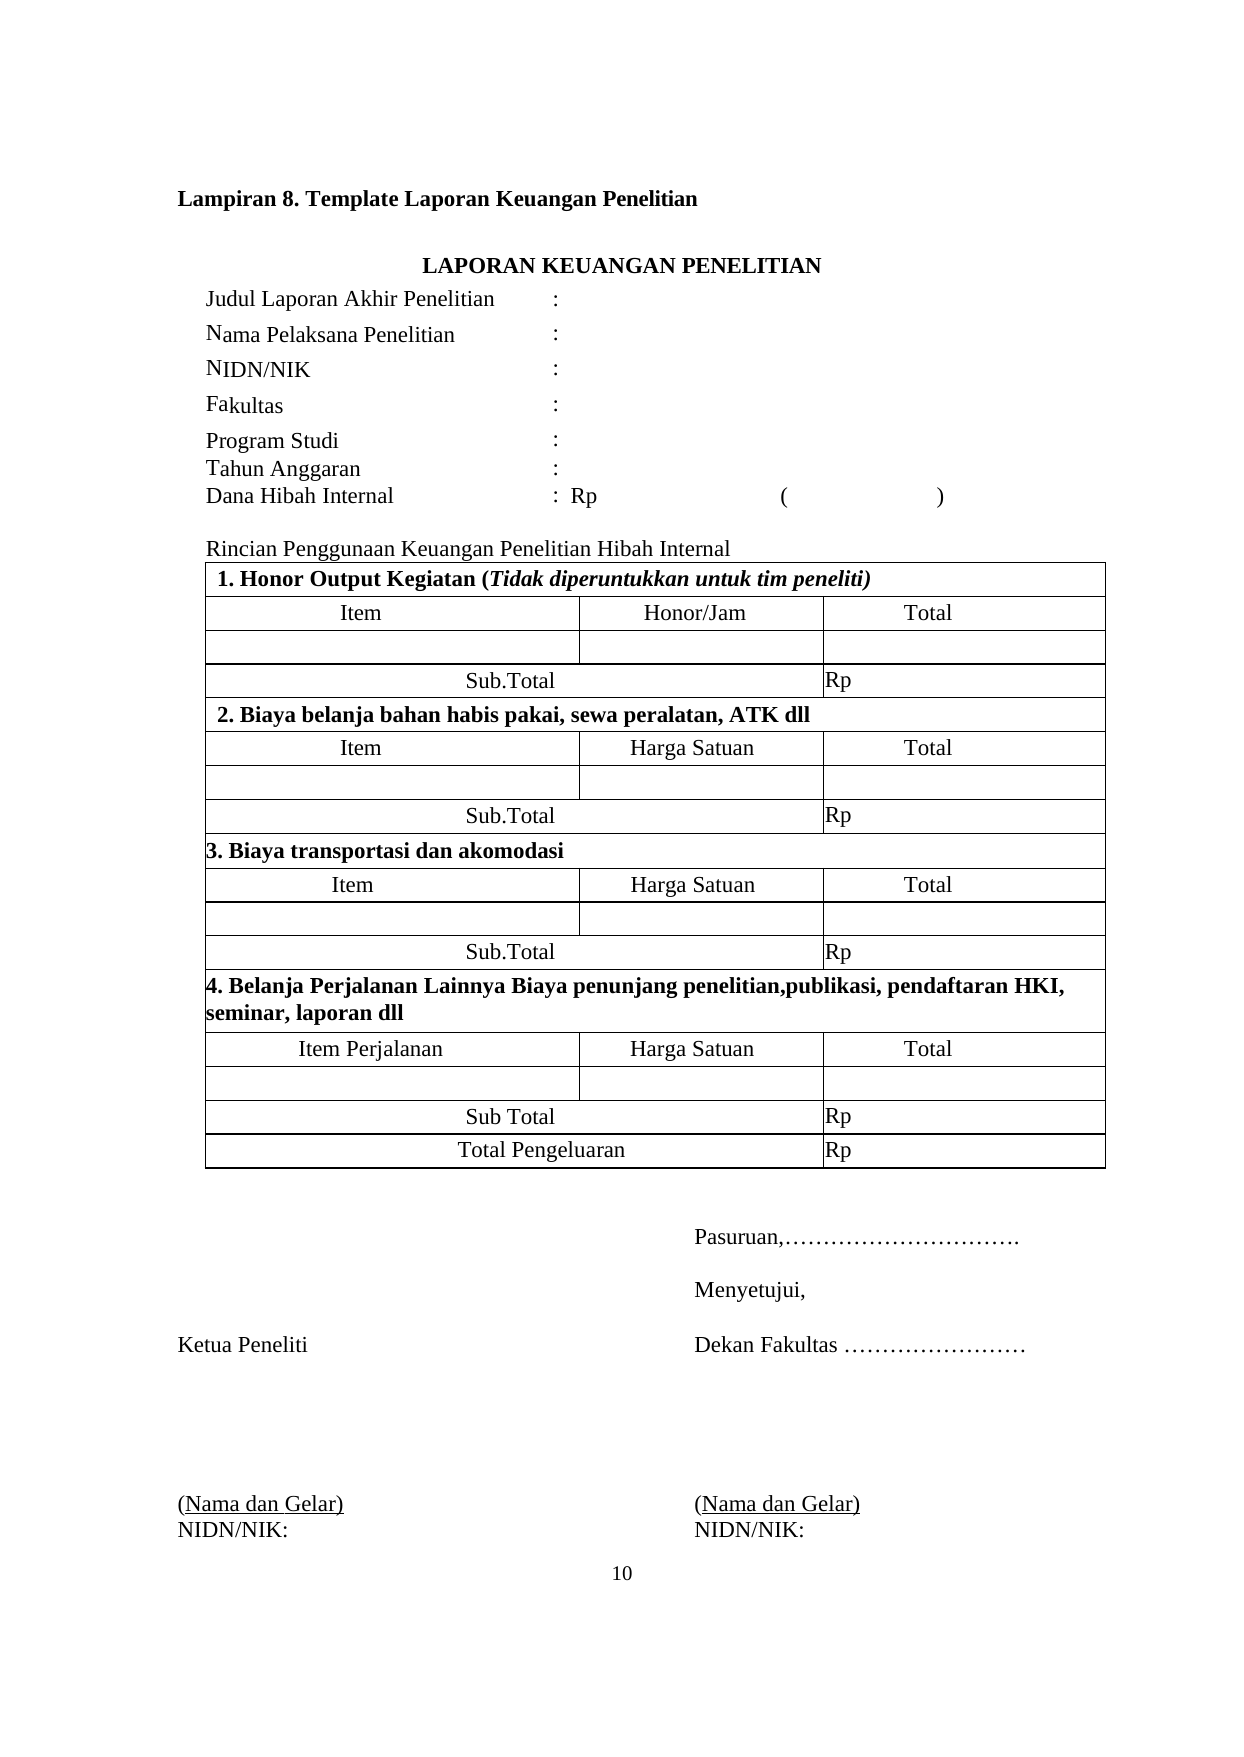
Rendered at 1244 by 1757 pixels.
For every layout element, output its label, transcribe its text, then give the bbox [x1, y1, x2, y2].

text Fakultas : [206, 389, 1056, 418]
table_cell Rp [824, 1135, 1105, 1167]
text Tahun Anggaran : [206, 454, 1056, 481]
text Nama Pelaksana Penelitian : [206, 318, 1056, 347]
table_cell 4. Belanja Perjalanan Lainnya Biaya penunjang penelitian,publikasi, pendaftaran HKI, seminar, laporan dll [206, 970, 1105, 1032]
table_cell [824, 766, 1105, 799]
table_cell Sub Total [206, 1101, 823, 1133]
text Judul Laporan Akhir Penelitian : [206, 285, 1056, 312]
text Pasuruan,…………………………. [177, 1223, 1057, 1249]
text NIDN/NIK: NIDN/NIK: [177, 1516, 1057, 1542]
text NIDN/NIK : [206, 354, 1056, 383]
text LAPORAN KEUANGAN PENELITIAN [177, 252, 1067, 278]
table_cell Honor/Jam [580, 597, 823, 629]
table_cell Sub.Total [206, 665, 823, 697]
table_cell [206, 631, 579, 663]
table_cell Sub.Total [206, 936, 823, 969]
table_cell Rp [824, 665, 1105, 697]
table_cell Rp [824, 800, 1105, 833]
table_cell [580, 766, 823, 799]
table_cell Item [206, 869, 579, 901]
table_cell [824, 631, 1105, 663]
table_header 1. Honor Output Kegiatan (Tidak diperuntukkan untuk tim peneliti) [206, 563, 1105, 596]
table_cell [206, 1067, 579, 1099]
table_cell [580, 903, 823, 935]
table_cell [824, 903, 1105, 935]
table_cell Harga Satuan [580, 1033, 823, 1066]
text Dana Hibah Internal : Rp ( ) [206, 481, 1056, 509]
table_cell 3. Biaya transportasi dan akomodasi [206, 834, 1105, 868]
table_cell Total [824, 1033, 1105, 1066]
text (Nama dan Gelar) (Nama dan Gelar) [177, 1489, 1057, 1516]
text Lampiran 8. Template Laporan Keuangan Penelitian [177, 184, 1067, 211]
table_cell 2. Biaya belanja bahan habis pakai, sewa peralatan, ATK dll [206, 698, 1105, 731]
table_cell Harga Satuan [580, 732, 823, 765]
table_cell Total [824, 732, 1105, 765]
table_cell [824, 1067, 1105, 1099]
text Program Studi : [206, 425, 1056, 454]
table_cell Harga Satuan [580, 869, 823, 901]
table_cell Rp [824, 936, 1105, 969]
text Menyetujui, [177, 1276, 1057, 1302]
table_cell Total Pengeluaran [206, 1135, 823, 1167]
table_cell Total [824, 869, 1105, 901]
table_cell Sub.Total [206, 800, 823, 833]
table_cell Item [206, 597, 579, 629]
table_cell Rp [824, 1101, 1105, 1133]
text Ketua Peneliti Dekan Fakultas …………………… [177, 1330, 1057, 1357]
table_cell [580, 1067, 823, 1099]
table_cell Item Perjalanan [206, 1033, 579, 1066]
text Rincian Penggunaan Keuangan Penelitian Hibah Internal [206, 536, 1056, 562]
table_cell Total [824, 597, 1105, 629]
table_cell [206, 766, 579, 799]
table_cell Item [206, 732, 579, 765]
table_cell [580, 631, 823, 663]
table_cell [206, 903, 579, 935]
